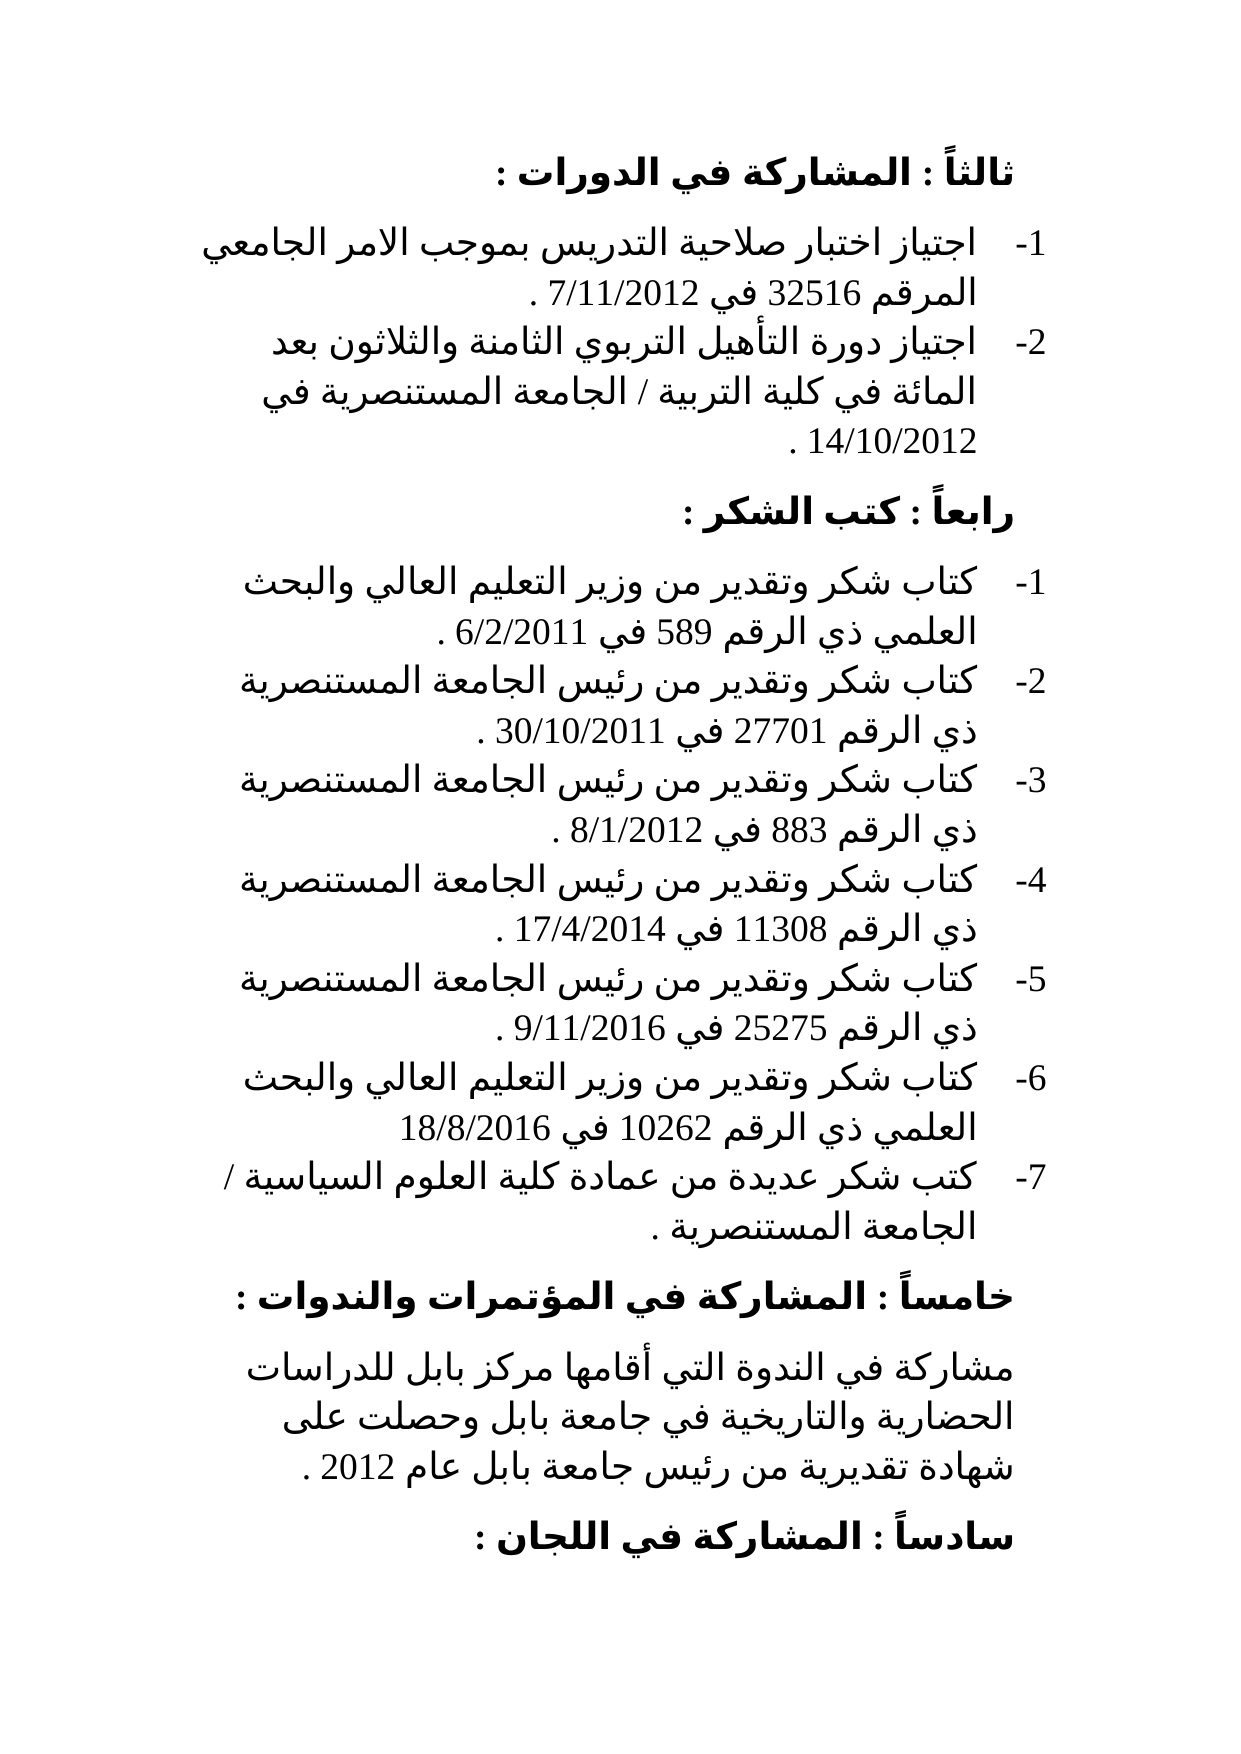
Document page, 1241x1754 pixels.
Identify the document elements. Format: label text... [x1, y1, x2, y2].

text ثالثاً : المشاركة في الدورات : [187, 150, 1015, 193]
list كتاب شكر وتقدير من رئيس الجامعة المستنصرية ذي الرقم 27701 في 30/10/2011 . [187, 659, 1015, 751]
list كتب شكر عديدة من عمادة كلية العلوم السياسية / الجامعة المستنصرية . [187, 1154, 1015, 1247]
text رابعاً : كتب الشكر : [187, 489, 1015, 532]
text مشاركة في الندوة التي أقامها مركز بابل للدراسات الحضارية والتاريخية في جامعة بابل وحصلت على شهادة تقديرية من رئيس جامعة بابل عام 2012 . [187, 1345, 1015, 1487]
list اجتياز اختبار صلاحية التدريس بموجب الامر الجامعي المرقم 32516 في 7/11/2012 . [187, 220, 1015, 313]
list كتاب شكر وتقدير من وزير التعليم العالي والبحث العلمي ذي الرقم 10262 في 18/8/2016 [187, 1055, 1015, 1148]
text سادساً : المشاركة في اللجان : [187, 1514, 1015, 1558]
list اجتياز دورة التأهيل التربوي الثامنة والثلاثون بعد المائة في كلية التربية / الجامعة المستنصرية في 14/10/2012 . [187, 319, 1015, 462]
list كتاب شكر وتقدير من وزير التعليم العالي والبحث العلمي ذي الرقم 589 في 6/2/2011 . [187, 559, 1015, 652]
list كتاب شكر وتقدير من رئيس الجامعة المستنصرية ذي الرقم 11308 في 17/4/2014 . [187, 857, 1015, 950]
list كتاب شكر وتقدير من رئيس الجامعة المستنصرية ذي الرقم 883 في 8/1/2012 . [187, 758, 1015, 851]
list كتاب شكر وتقدير من رئيس الجامعة المستنصرية ذي الرقم 25275 في 9/11/2016 . [187, 956, 1015, 1049]
text خامساً : المشاركة في المؤتمرات والندوات : [187, 1274, 1015, 1318]
